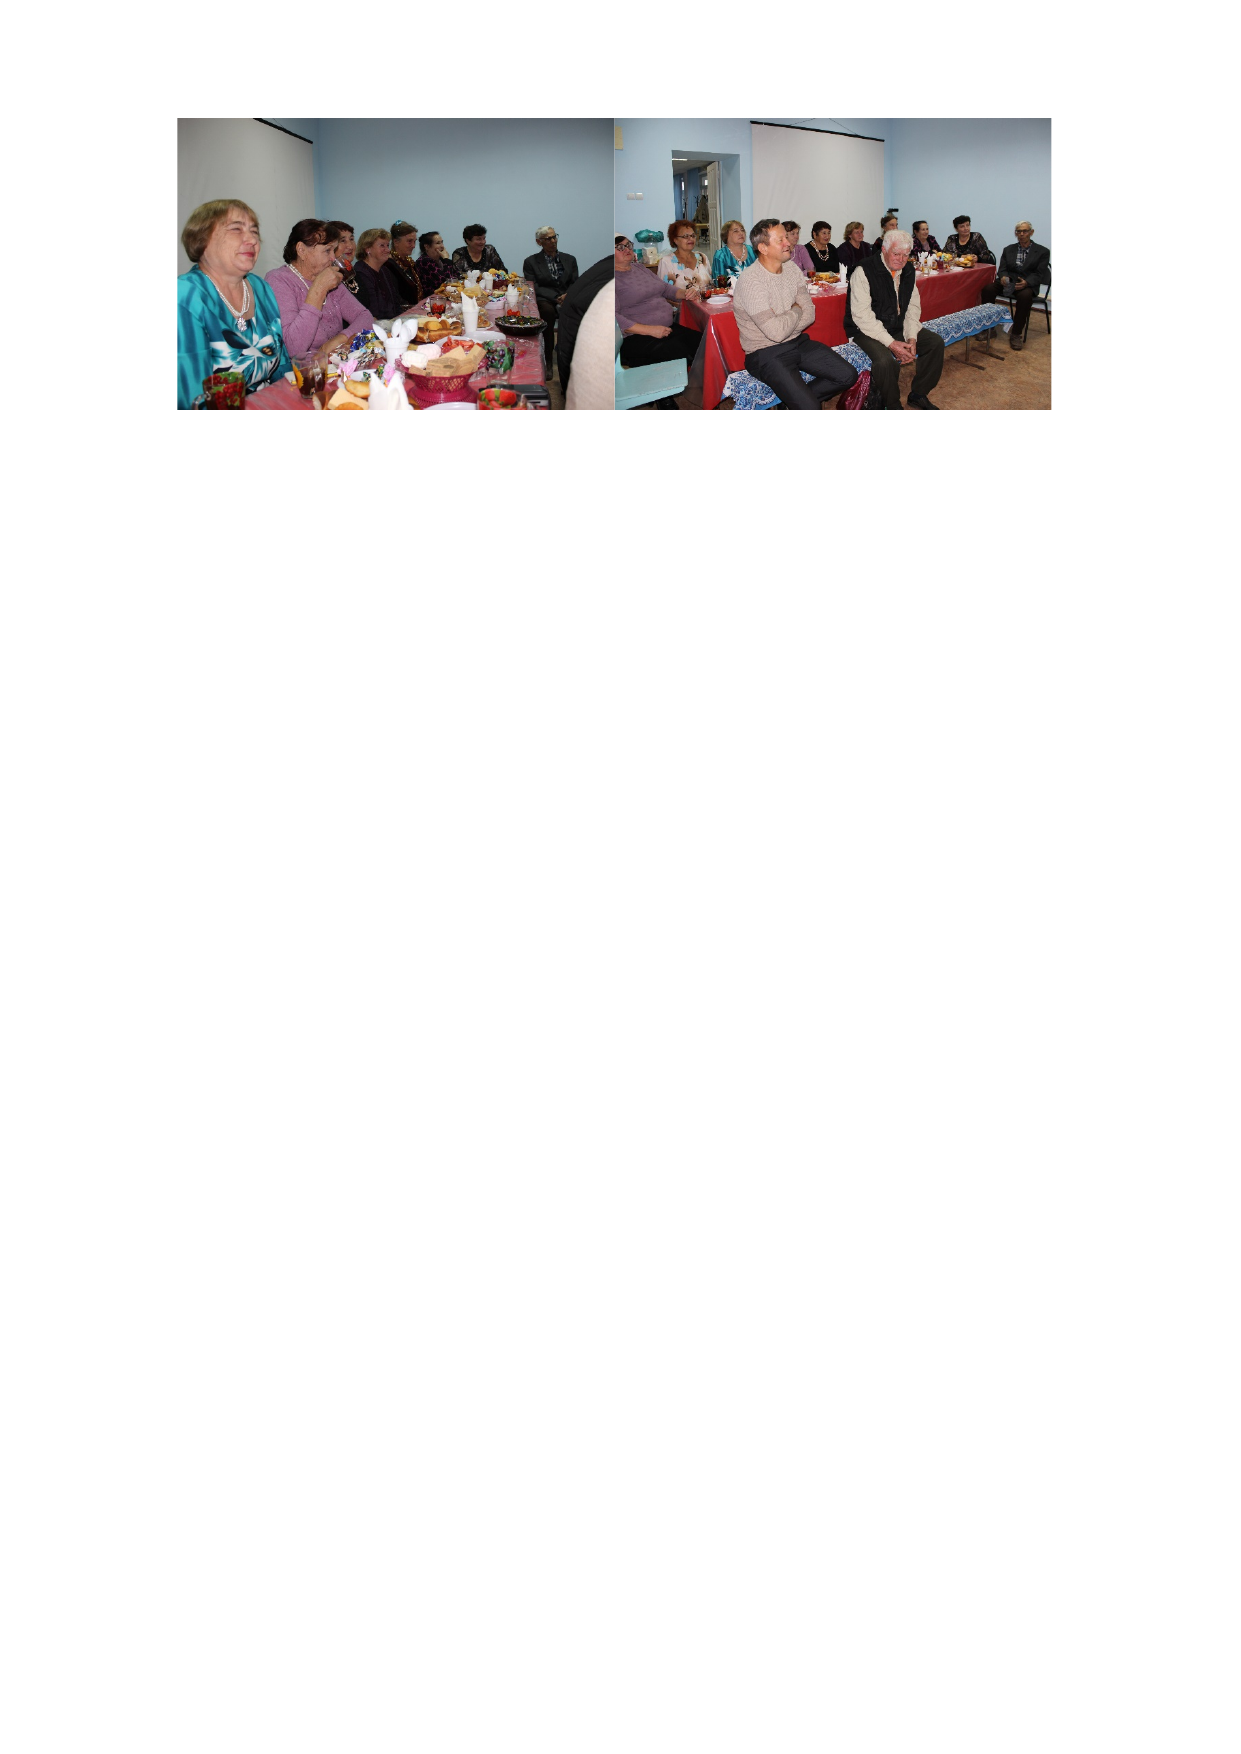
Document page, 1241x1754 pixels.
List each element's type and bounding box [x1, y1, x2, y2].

picture [177, 118, 1052, 410]
